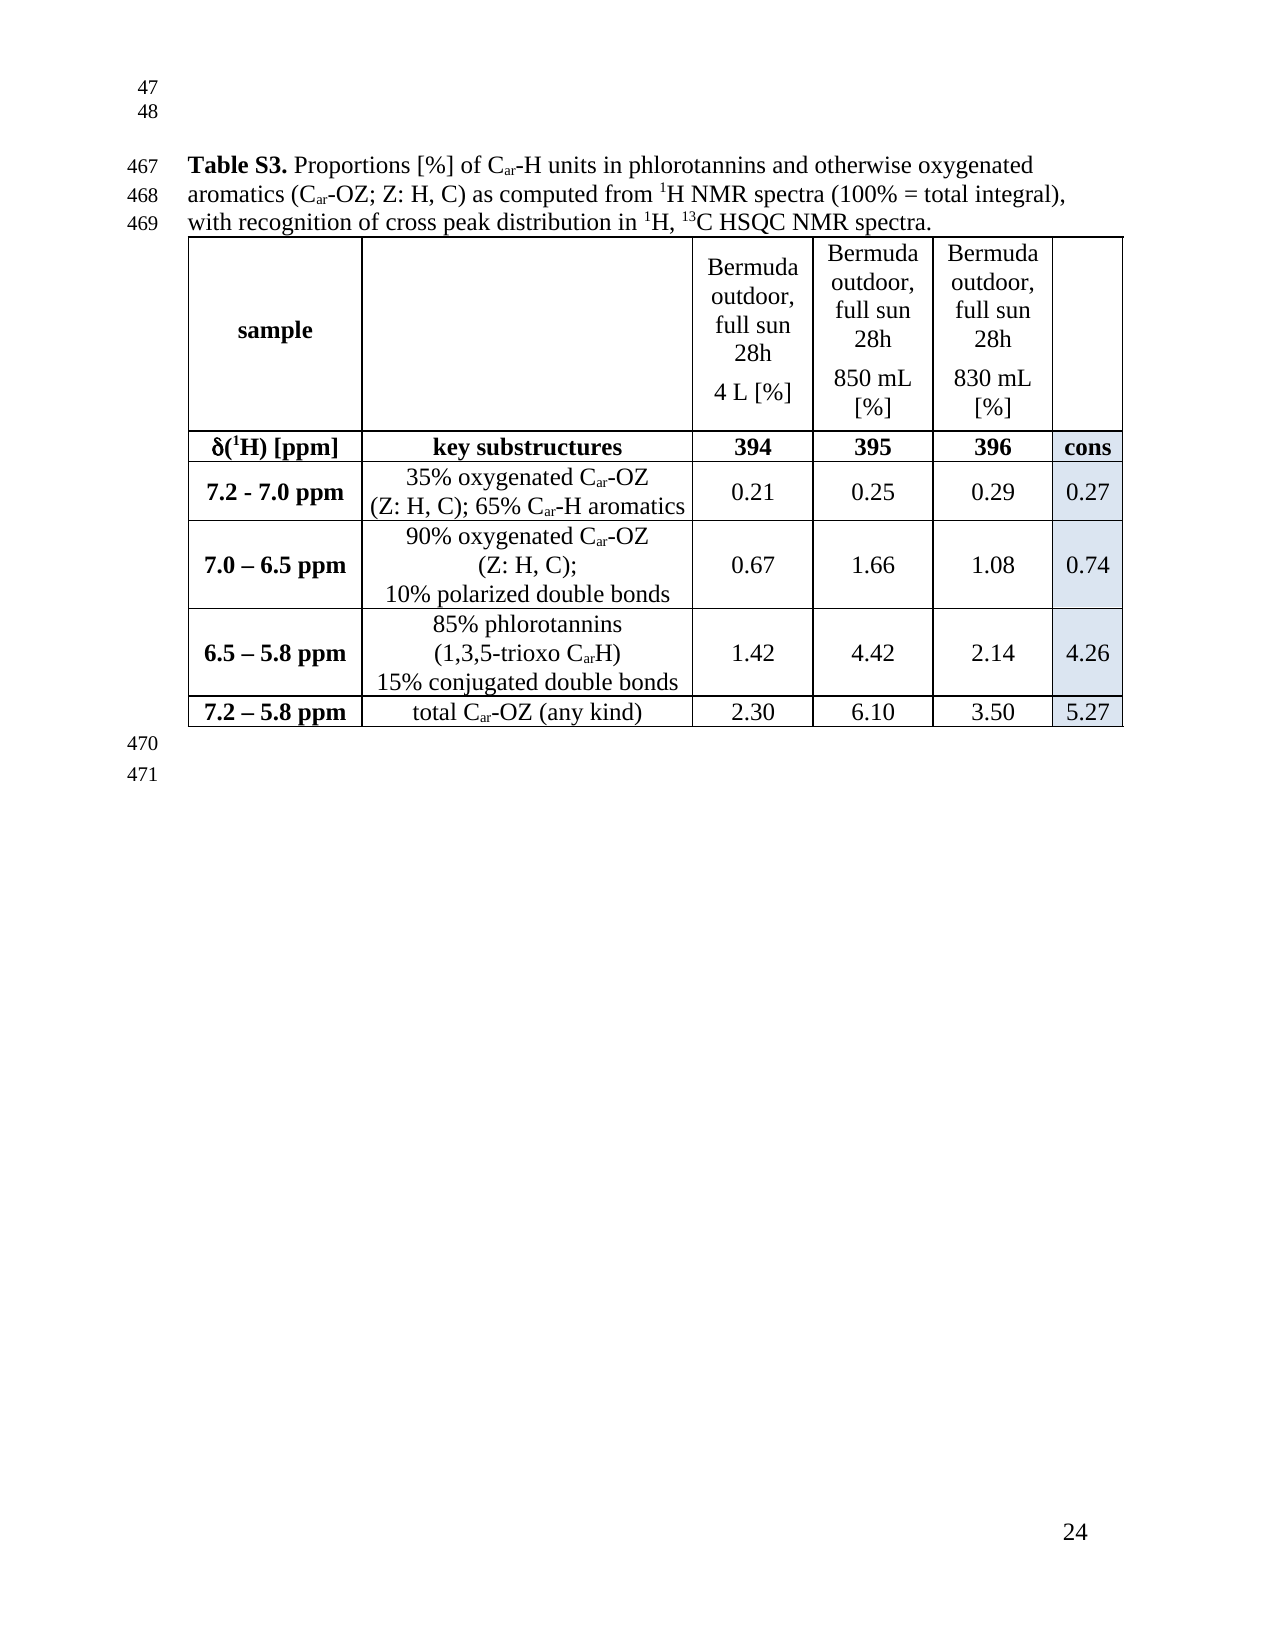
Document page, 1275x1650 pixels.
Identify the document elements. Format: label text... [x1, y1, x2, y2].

table_cell 0.74 [1053, 521, 1122, 607]
table_cell 35% oxygenated Car-OZ (Z: H, C); 65% Car-H aromatics [363, 462, 692, 520]
table_cell (1H) [ppm] [189, 432, 361, 461]
table_cell 5.27 [1053, 697, 1122, 726]
table_cell 395 [814, 432, 932, 461]
table_cell 394 [693, 432, 812, 461]
table_cell 4.42 [814, 609, 932, 695]
table_cell 4.26 [1053, 609, 1122, 695]
table_header [1053, 238, 1122, 430]
table_header sample [189, 238, 361, 430]
text Table S3. Proportions [%] of Car-H units in phlorotannins and otherwise oxygenated aromatics (Car-OZ; Z: H, C) as computed from 1H NMR spectra (100% = total integral), with recognition of cross peak distribution in 1H, 13C HSQC NMR spectra. [187, 150, 1087, 236]
table_cell cons [1053, 432, 1122, 461]
table_cell 6.5 – 5.8 ppm [189, 609, 361, 695]
table_cell 85% phlorotannins (1,3,5-trioxo CarH) 15% conjugated double bonds [363, 609, 692, 695]
table_cell total Car-OZ (any kind) [363, 697, 692, 726]
table_header Bermuda outdoor, full sun 28h 4 L [%] [693, 238, 812, 430]
table_cell 396 [934, 432, 1052, 461]
table_header Bermuda outdoor, full sun 28h 830 mL [%] [934, 238, 1052, 430]
table_cell 0.27 [1053, 462, 1122, 520]
table_header [363, 238, 692, 430]
table_cell 1.66 [814, 521, 932, 607]
table_cell 0.25 [814, 462, 932, 520]
table_cell 2.30 [693, 697, 812, 726]
table_cell 7.0 – 6.5 ppm [189, 521, 361, 607]
table_cell 1.42 [693, 609, 812, 695]
table_cell 0.67 [693, 521, 812, 607]
table_cell 7.2 - 7.0 ppm [189, 462, 361, 520]
table_cell 7.2 – 5.8 ppm [189, 697, 361, 726]
table_cell 90% oxygenated Car-OZ (Z: H, C); 10% polarized double bonds [363, 521, 692, 607]
table_cell 6.10 [814, 697, 932, 726]
table_cell 0.29 [934, 462, 1052, 520]
table_cell key substructures [363, 432, 692, 461]
table_cell 1.08 [934, 521, 1052, 607]
table_header Bermuda outdoor, full sun 28h 850 mL [%] [814, 238, 932, 430]
table_cell 3.50 [934, 697, 1052, 726]
table_cell 0.21 [693, 462, 812, 520]
table_cell 2.14 [934, 609, 1052, 695]
